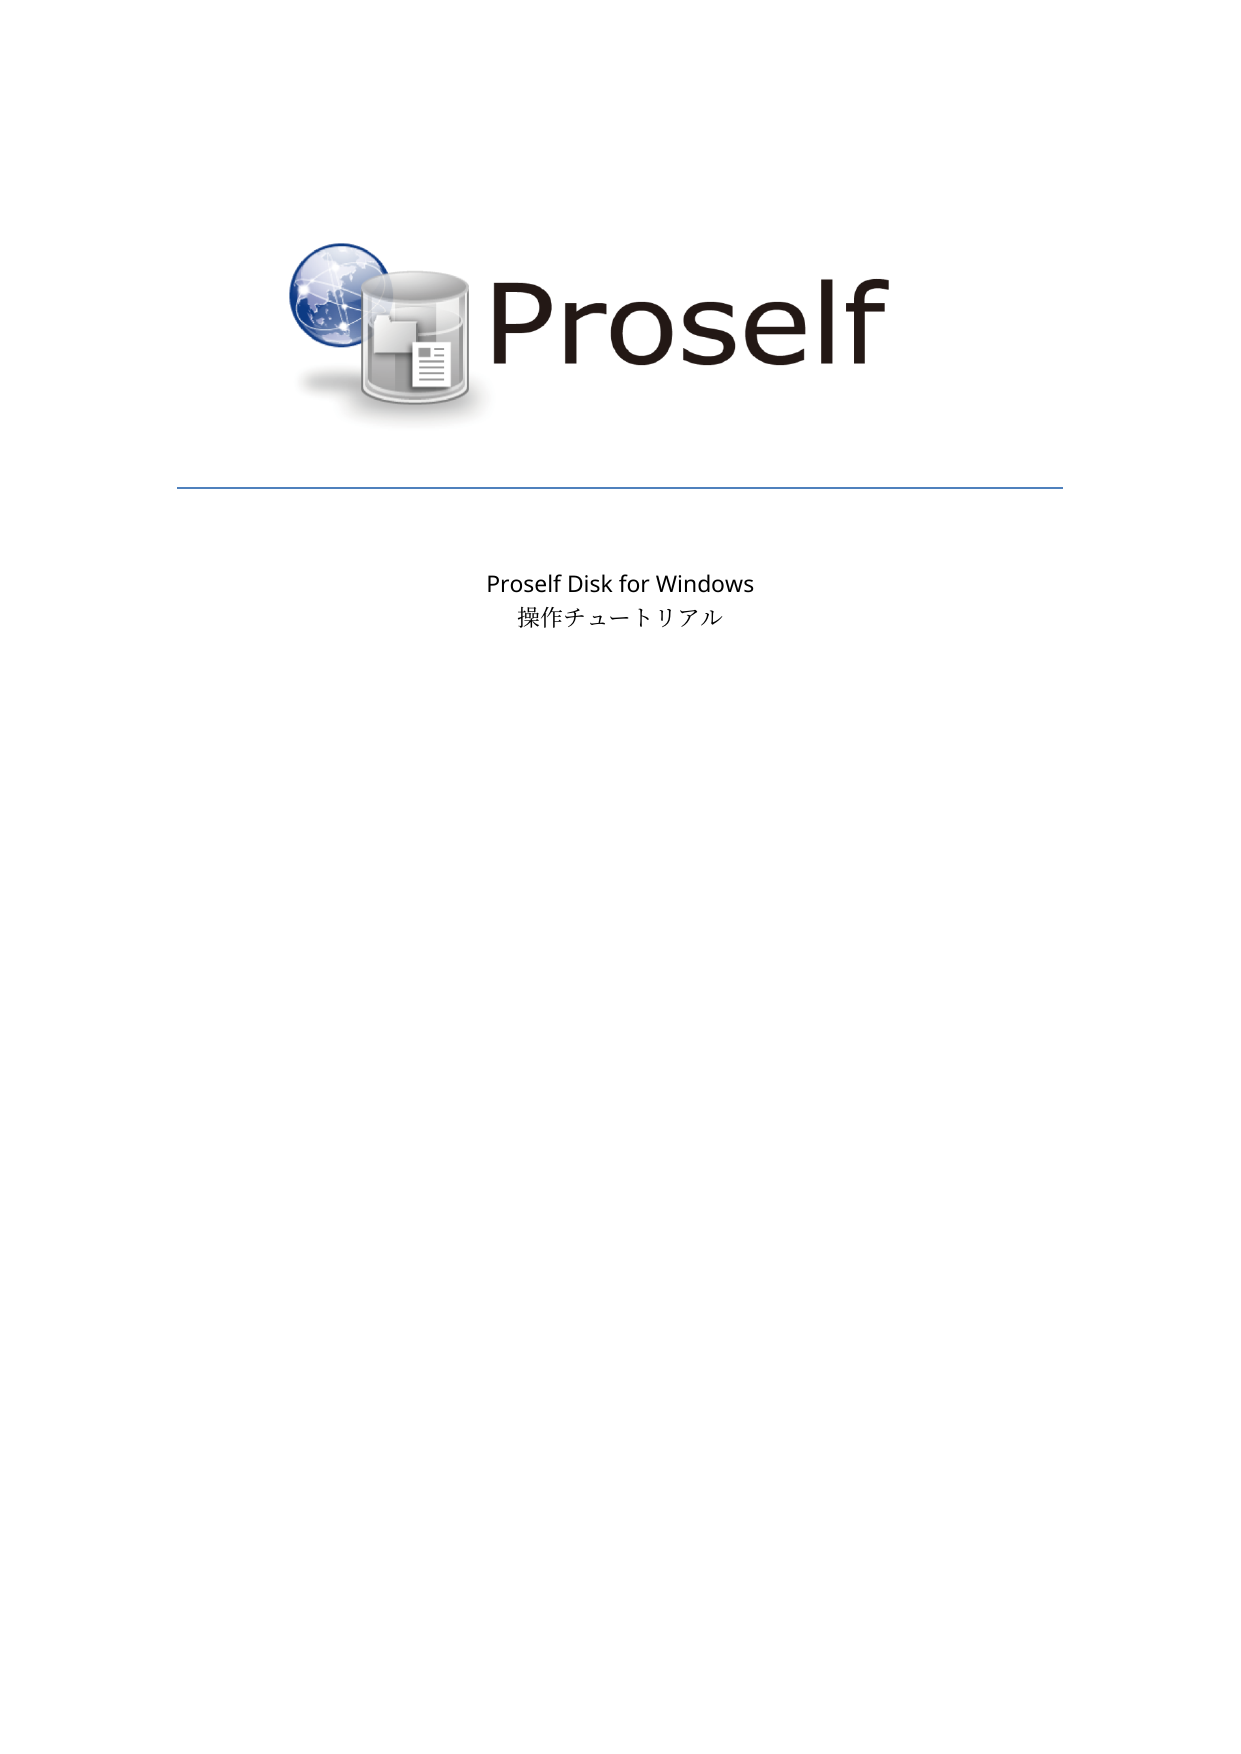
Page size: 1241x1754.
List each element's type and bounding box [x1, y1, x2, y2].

picture [288, 239, 953, 461]
